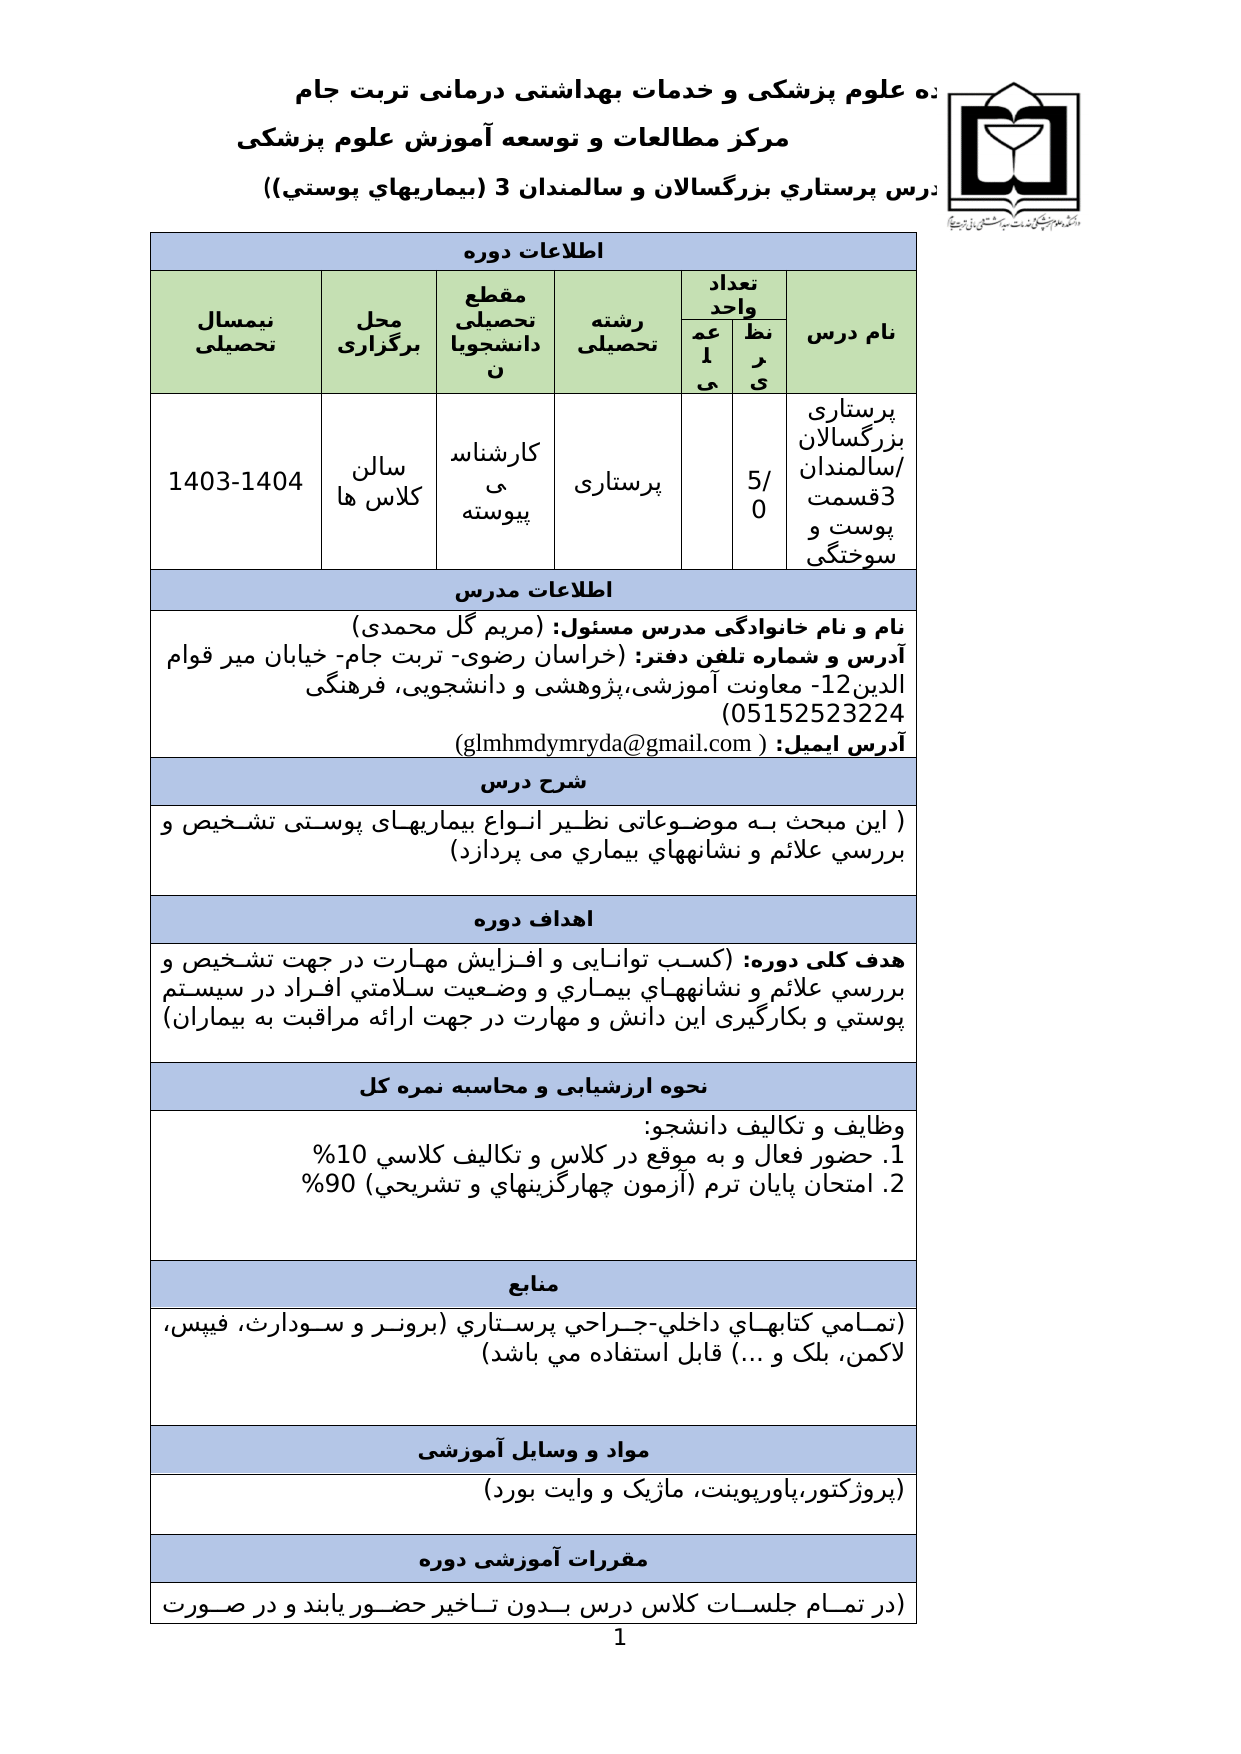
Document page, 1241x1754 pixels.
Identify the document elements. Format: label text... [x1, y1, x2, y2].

picture [935, 75, 1089, 232]
table_cell شرح درس [151, 758, 916, 805]
table_cell 1403-1404 [151, 394, 321, 569]
table_cell پرستاری بزرگسالان /سالمندان3قسمت پوست و سوختگی [787, 394, 916, 569]
table_cell (تمامي کتابهاي داخلي-جراحي پرستاري (برونر و سودارث، فيپس، لاکمن، بلک و ...) قابل استفاده مي باشد) [151, 1309, 916, 1425]
table_cell (پروژکتور،پاورپوینت، ماژیک و وایت بورد) [151, 1475, 916, 1534]
table_cell کارشناسی پیوسته [437, 394, 554, 569]
table_cell نیمسال تحصیلی [151, 271, 321, 393]
table_cell نظری [733, 320, 786, 393]
table_cell محل برگزاری [322, 271, 436, 393]
table_cell عملی [682, 320, 732, 393]
table_cell وظایف و تکالیف دانشجو: 1. حضور فعال و به موقع در کلاس و تکاليف کلاسي 10% 2. امتحان پايان ترم (آزمون چهارگزينهاي و تشريحي) 90% [151, 1111, 916, 1259]
table_cell نام درس [787, 271, 916, 393]
table_cell اهداف دوره [151, 896, 916, 943]
table_cell نحوه ارزشیابی و محاسبه نمره کل [151, 1063, 916, 1110]
table_cell تعداد واحد [682, 271, 786, 319]
table_cell پرستاری [555, 394, 681, 569]
table_cell سالن کلاس ها [322, 394, 436, 569]
table_header اطلاعات دوره [151, 233, 916, 270]
table_cell مواد و وسایل آموزشی [151, 1426, 916, 1473]
table_cell منابع [151, 1261, 916, 1307]
table_cell مقطع تحصیلی دانشجویان [437, 271, 554, 393]
table_cell 5/0 [733, 394, 786, 569]
table_cell مقررات آموزشی دوره [151, 1535, 916, 1582]
table_cell ( این مبحث به موضوعاتی نظیر انواع بیماریهای پوستی تشخیص و بررسي علائم و نشانههاي بيماري می پردازد) [151, 806, 916, 895]
table_cell هدف کلی دوره: (کسب توانایی و افزایش مهارت در جهت تشخیص و بررسي علائم و نشانههاي بيماري و وضعيت سلامتي افراد در سيستم پوستي و بکارگیری این دانش و مهارت در جهت ارائه مراقبت به بيماران) [151, 944, 916, 1062]
table_cell [682, 394, 732, 569]
table_cell اطلاعات مدرس [151, 570, 916, 610]
table_cell رشته تحصیلی [555, 271, 681, 393]
table_cell نام و نام خانوادگی مدرس مسئول: (مریم گل محمدی) آدرس و شماره تلفن دفتر: (خراسان رضوی- تربت جام- خیابان میر قوام الدین12- معاونت آموزشی،پژوهشی و دانشجویی، فرهنگی05152523224) آدرس ایمیل: ( glmhmdymryda@gmail.com) [151, 611, 916, 757]
